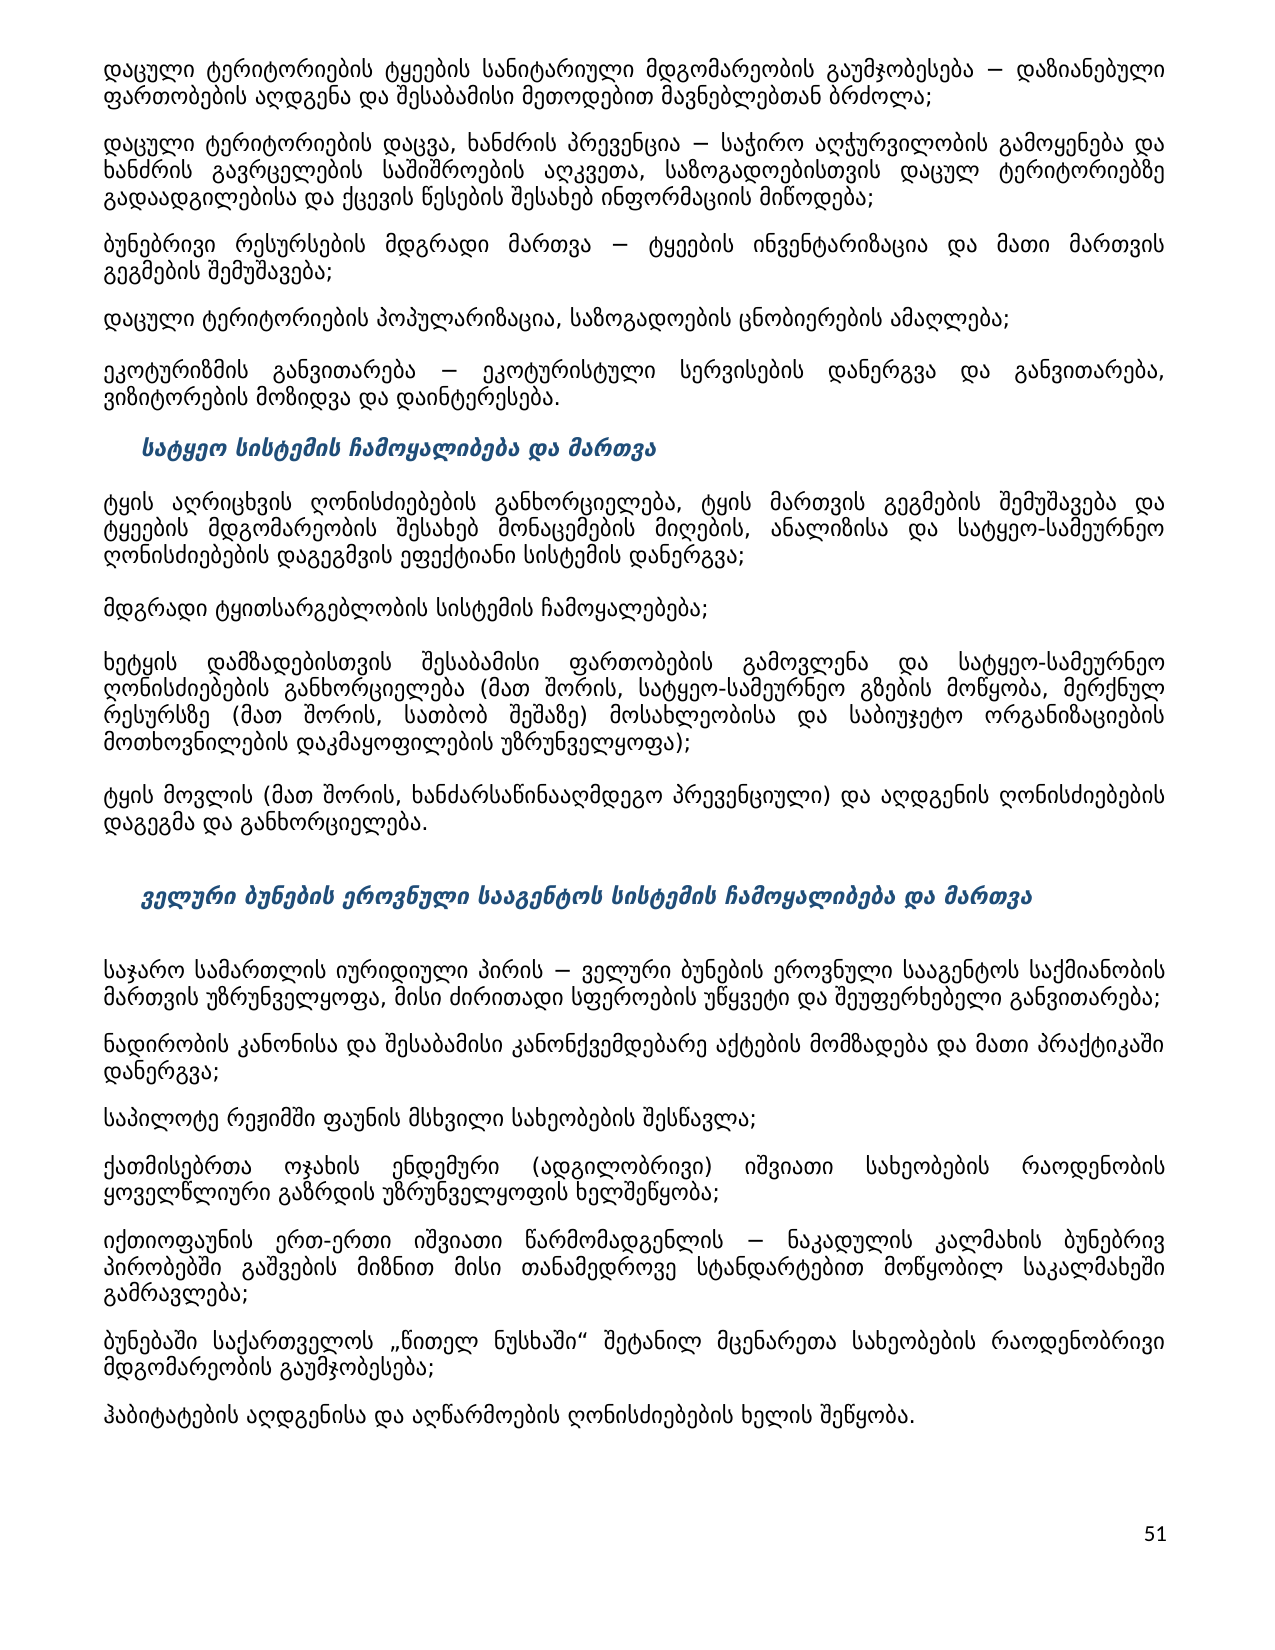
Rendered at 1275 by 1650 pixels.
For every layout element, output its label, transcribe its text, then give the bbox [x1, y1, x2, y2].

text ტყის აღრიცხვის ღონისძიებების განხორციელება, ტყის მართვის გეგმების შემუშავება და ტყეების მდგომარეობის შესახებ მონაცემების მიღების, ანალიზისა და სატყეო-სამეურნეო ღონისძიებების დაგეგმვის ეფექტიანი სისტემის დანერგვა; [103, 489, 1167, 569]
text ჰაბიტატების აღდგენისა და აღწარმოების ღონისძიებების ხელის შეწყობა. [103, 1402, 1167, 1429]
text ხეტყის დამზადებისთვის შესაბამისი ფართობების გამოვლენა და სატყეო-სამეურნეო ღონისძიებების განხორციელება (მათ შორის, სატყეო-სამეურნეო გზების მოწყობა, მერქნულ რესურსზე (მათ შორის, სათბობ შეშაზე) მოსახლეობისა და საბიუჯეტო ორგანიზაციების მოთხოვნილების დაკმაყოფილების უზრუნველყოფა); [103, 649, 1167, 755]
text დაცული ტერიტორიების დაცვა, ხანძრის პრევენცია − საჭირო აღჭურვილობის გამოყენება და ხანძრის გავრცელების საშიშროების აღკვეთა, საზოგადოებისთვის დაცულ ტერიტორიებზე გადაადგილებისა და ქცევის წესების შესახებ ინფორმაციის მიწოდება; [103, 130, 1167, 210]
subtitle ველური ბუნების ეროვნული სააგენტოს სისტემის ჩამოყალიბება და მართვა [141, 883, 1167, 909]
text ნადირობის კანონისა და შესაბამისი კანონქვემდებარე აქტების მომზადება და მათი პრაქტიკაში დანერგვა; [103, 1031, 1167, 1084]
text ბუნებაში საქართველოს „წითელ ნუსხაში“ შეტანილ მცენარეთა სახეობების რაოდენობრივი მდგომარეობის გაუმჯობესება; [103, 1328, 1167, 1381]
text დაცული ტერიტორიების პოპულარიზაცია, საზოგადოების ცნობიერების ამაღლება; [103, 305, 1167, 332]
text იქთიოფაუნის ერთ-ერთი იშვიათი წარმომადგენლის − ნაკადულის კალმახის ბუნებრივ პირობებში გაშვების მიზნით მისი თანამედროვე სტანდარტებით მოწყობილ საკალმახეში გამრავლება; [103, 1227, 1167, 1307]
text ეკოტურიზმის განვითარება − ეკოტურისტული სერვისების დანერგვა და განვითარება, ვიზიტორების მოზიდვა და დაინტერესება. [103, 357, 1167, 410]
text ქათმისებრთა ოჯახის ენდემური (ადგილობრივი) იშვიათი სახეობების რაოდენობის ყოველწლიური გაზრდის უზრუნველყოფის ხელშეწყობა; [103, 1153, 1167, 1206]
text ბუნებრივი რესურსების მდგრადი მართვა − ტყეების ინვენტარიზაცია და მათი მართვის გეგმების შემუშავება; [103, 231, 1167, 284]
text მდგრადი ტყითსარგებლობის სისტემის ჩამოყალებება; [103, 595, 1167, 622]
text დაცული ტერიტორიების ტყეების სანიტარიული მდგომარეობის გაუმჯობესება − დაზიანებული ფართობების აღდგენა და შესაბამისი მეთოდებით მავნებლებთან ბრძოლა; [103, 56, 1167, 109]
subtitle სატყეო სისტემის ჩამოყალიბება და მართვა [141, 435, 1167, 462]
text საპილოტე რეჟიმში ფაუნის მსხვილი სახეობების შესწავლა; [103, 1105, 1167, 1132]
text საჯარო სამართლის იურიდიული პირის − ველური ბუნების ეროვნული სააგენტოს საქმიანობის მართვის უზრუნველყოფა, მისი ძირითადი სფეროების უწყვეტი და შეუფერხებელი განვითარება; [103, 957, 1167, 1010]
text ტყის მოვლის (მათ შორის, ხანძარსაწინააღმდეგო პრევენციული) და აღდგენის ღონისძიებების დაგეგმა და განხორციელება. [103, 782, 1167, 835]
